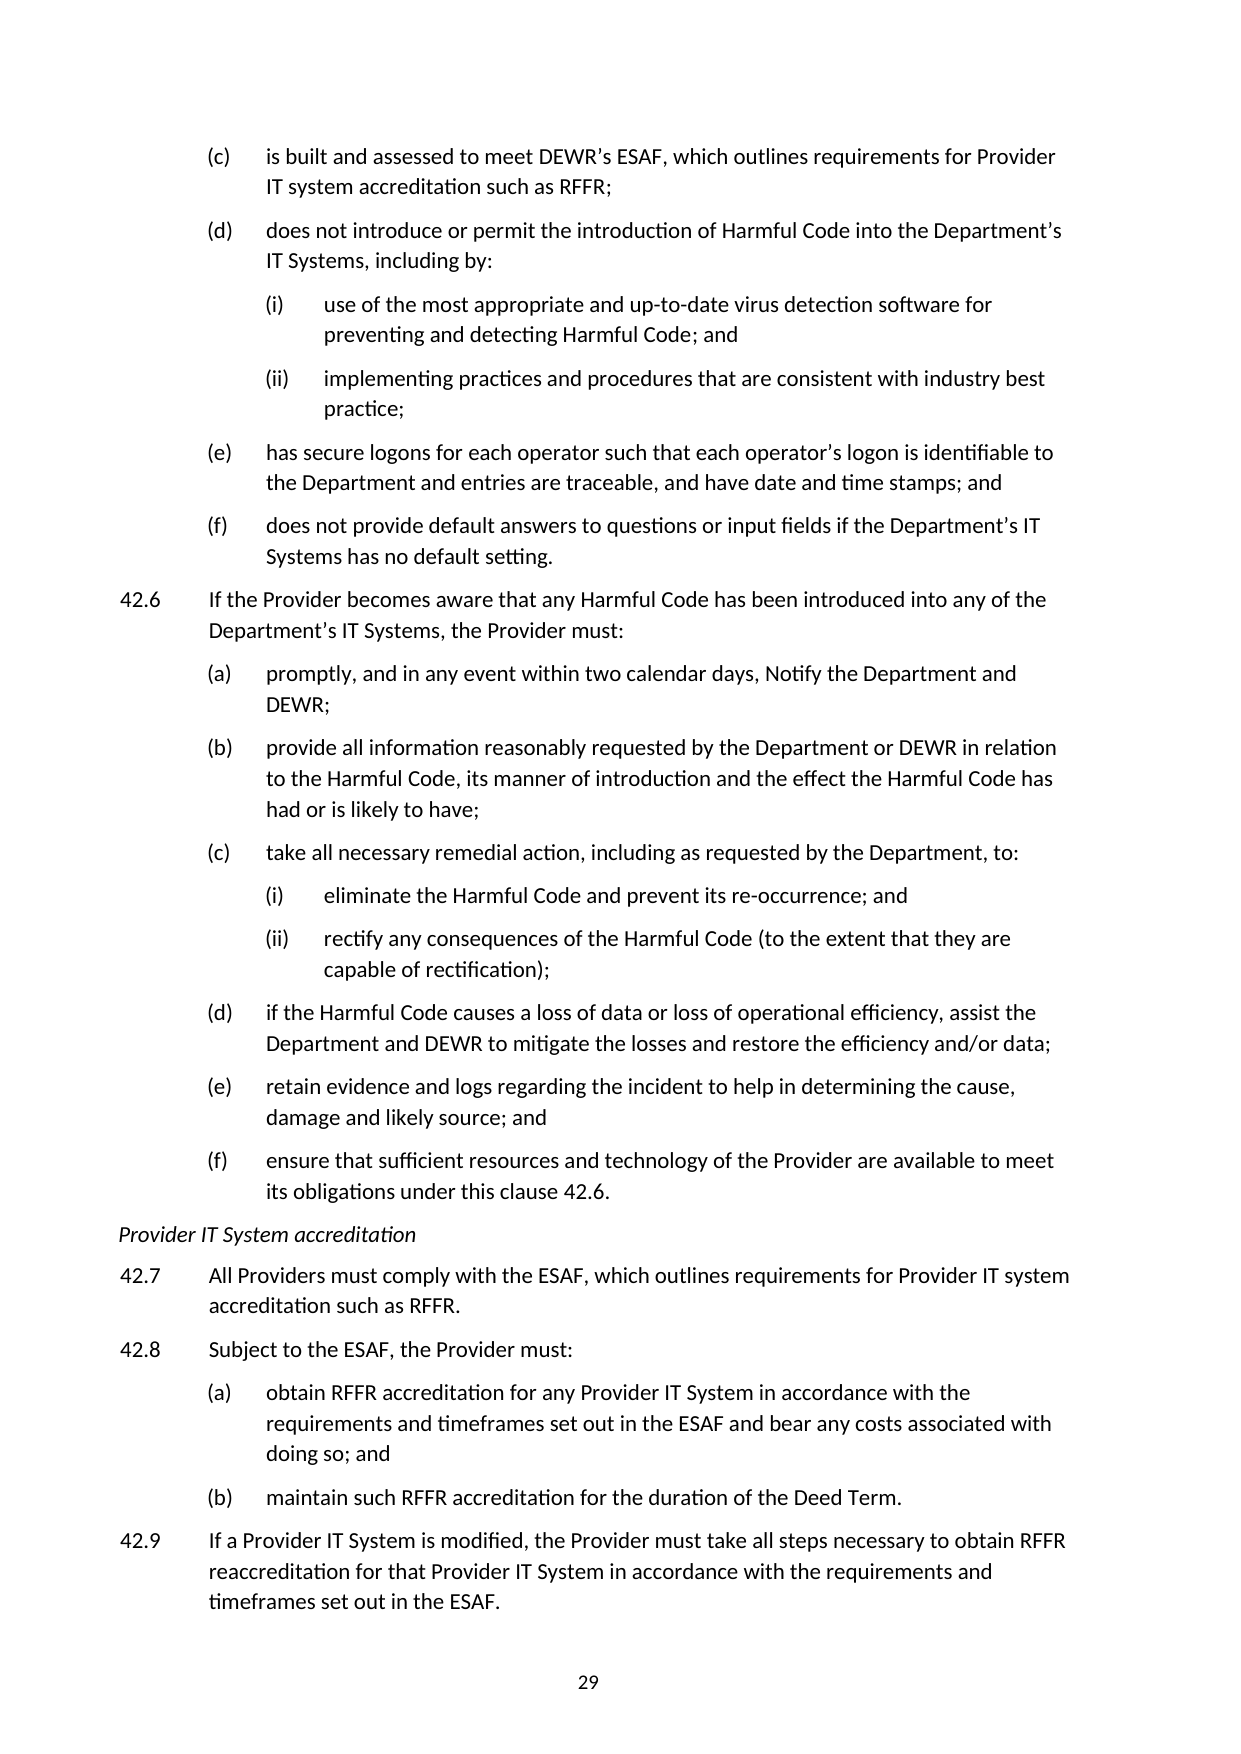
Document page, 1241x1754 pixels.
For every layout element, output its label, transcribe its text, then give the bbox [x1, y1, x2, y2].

text provide all information reasonably requested by the Department or DEWR in relation to the Harmful Code, its manner of introduction and the effect the Harmful Code has had or is likely to have; [207, 733, 1075, 823]
text use of the most appropriate and up-to-date virus detection software for preventing and detecting Harmful Code; and [265, 290, 1075, 348]
text is built and assessed to meet DEWR’s ESAF, which outlines requirements for Provider IT system accreditation such as RFFR; [207, 142, 1075, 201]
text maintain such RFFR accreditation for the duration of the Deed Term. [207, 1483, 1075, 1511]
text retain evidence and logs regarding the incident to help in determining the cause, damage and likely source; and [207, 1072, 1075, 1131]
text obtain RFFR accreditation for any Provider IT System in accordance with the requirements and timeframes set out in the ESAF and bear any costs associated with doing so; and [207, 1378, 1075, 1468]
text If a Provider IT System is modified, the Provider must take all steps necessary to obtain RFFR reaccreditation for that Provider IT System in accordance with the requirements and timeframes set out in the ESAF. [120, 1526, 1075, 1616]
text promptly, and in any event within two calendar days, Notify the Department and DEWR; [207, 659, 1075, 718]
text does not introduce or permit the introduction of Harmful Code into the Department’s IT Systems, including by: [207, 216, 1075, 274]
text if the Harmful Code causes a loss of data or loss of operational efficiency, assist the Department and DEWR to mitigate the losses and restore the efficiency and/or data; [207, 998, 1075, 1057]
text If the Provider becomes aware that any Harmful Code has been introduced into any of the Department’s IT Systems, the Provider must: [120, 586, 1075, 644]
text Subject to the ESAF, the Provider must: [120, 1335, 1075, 1363]
text has secure logons for each operator such that each operator’s logon is identifiable to the Department and entries are traceable, and have date and time stamps; and [207, 438, 1075, 496]
text does not provide default answers to questions or input fields if the Department’s IT Systems has no default setting. [207, 512, 1075, 570]
text eliminate the Harmful Code and prevent its re-occurrence; and [265, 881, 1075, 909]
text ensure that sufficient resources and technology of the Provider are available to meet its obligations under this clause 42.6. [207, 1146, 1075, 1205]
subtitle Provider IT System accreditation [118, 1220, 1075, 1248]
text take all necessary remedial action, including as requested by the Department, to: [207, 838, 1075, 866]
text rectify any consequences of the Harmful Code (to the extent that they are capable of rectification); [265, 924, 1075, 983]
text All Providers must comply with the ESAF, which outlines requirements for Provider IT system accreditation such as RFFR. [120, 1261, 1075, 1320]
text implementing practices and procedures that are consistent with industry best practice; [265, 364, 1075, 422]
